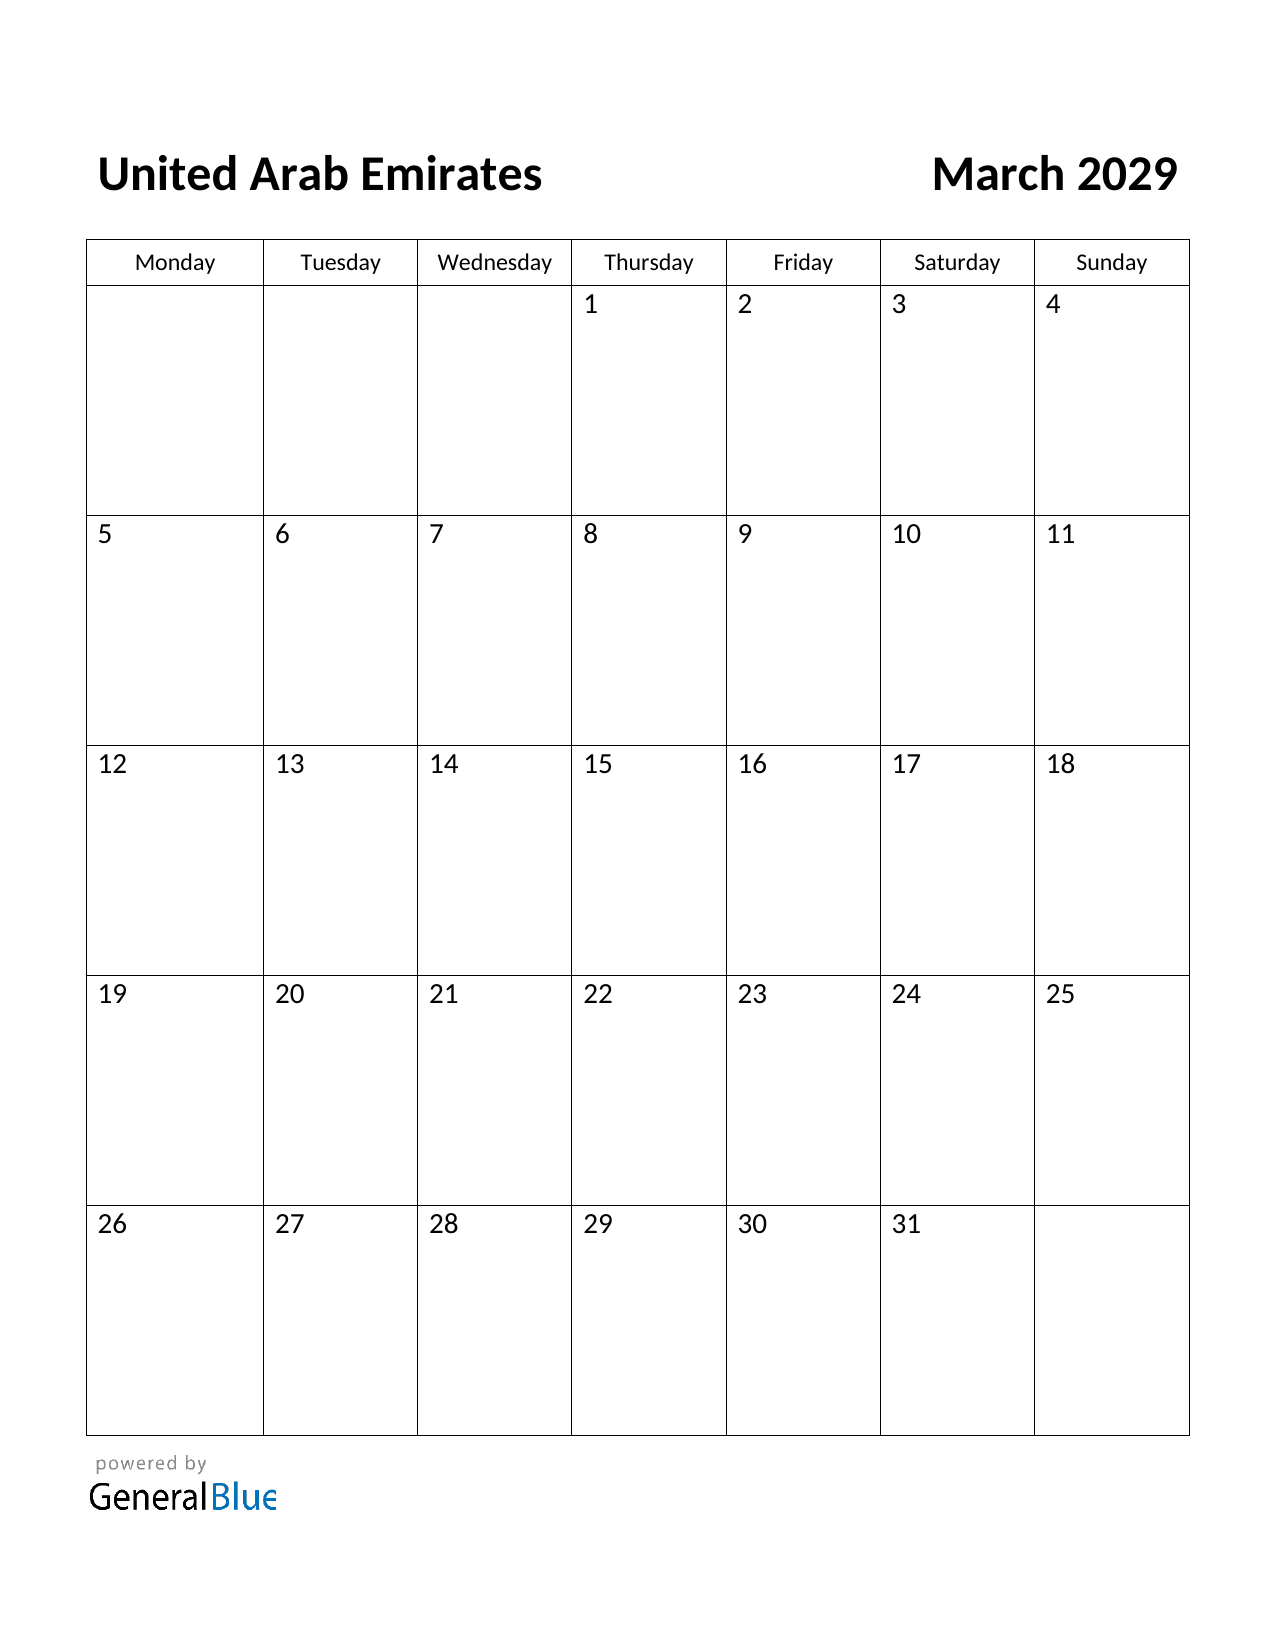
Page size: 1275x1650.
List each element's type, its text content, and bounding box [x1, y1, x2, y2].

table_cell 24 [881, 976, 1034, 1008]
table_cell [87, 1238, 263, 1434]
table_cell [1035, 1206, 1189, 1238]
table_cell 29 [572, 1206, 726, 1238]
table_cell [418, 548, 571, 744]
table_cell [881, 318, 1034, 514]
table_cell [881, 1238, 1034, 1434]
table_cell [1035, 318, 1189, 514]
table_cell [264, 318, 417, 514]
table_cell 17 [881, 746, 1034, 778]
table_cell 13 [264, 746, 417, 778]
table_cell [881, 778, 1034, 974]
table_cell 1 [572, 286, 726, 318]
table_cell [727, 778, 880, 974]
table_cell [572, 548, 726, 744]
table_cell 11 [1035, 516, 1189, 548]
table_header March 2029 [572, 105, 1189, 239]
table_cell 28 [418, 1206, 571, 1238]
table_cell Wednesday [418, 240, 571, 284]
table_cell 15 [572, 746, 726, 778]
table_cell [418, 286, 571, 318]
table_cell [87, 286, 263, 318]
table_cell [87, 1008, 263, 1204]
table_cell [1035, 1008, 1189, 1204]
table_cell 18 [1035, 746, 1189, 778]
table_cell 27 [264, 1206, 417, 1238]
table_cell 2 [727, 286, 880, 318]
table_cell [87, 318, 263, 514]
table_cell 20 [264, 976, 417, 1008]
table_cell Sunday [1035, 240, 1189, 284]
table_cell [264, 778, 417, 974]
table_cell 6 [264, 516, 417, 548]
table_cell [87, 548, 263, 744]
table_cell [881, 548, 1034, 744]
table_cell 16 [727, 746, 880, 778]
table_cell 4 [1035, 286, 1189, 318]
table_cell 5 [87, 516, 263, 548]
table_cell 22 [572, 976, 726, 1008]
table_cell 26 [87, 1206, 263, 1238]
table_cell [572, 778, 726, 974]
table_cell 10 [881, 516, 1034, 548]
table_cell [727, 1238, 880, 1434]
table_cell [727, 548, 880, 744]
table_cell 21 [418, 976, 571, 1008]
table_cell [881, 1008, 1034, 1204]
table_cell [1035, 778, 1189, 974]
picture [88, 1452, 276, 1515]
table_cell [418, 778, 571, 974]
table_cell [572, 318, 726, 514]
table_cell [264, 1238, 417, 1434]
table_cell Friday [727, 240, 880, 284]
table_cell 14 [418, 746, 571, 778]
table_cell 19 [87, 976, 263, 1008]
table_cell [86, 1436, 1189, 1534]
table_cell [572, 1238, 726, 1434]
table_cell [1035, 548, 1189, 744]
table_cell 9 [727, 516, 880, 548]
table_cell Monday [87, 240, 263, 284]
table_cell Tuesday [264, 240, 417, 284]
table_cell Saturday [881, 240, 1034, 284]
table_cell [572, 1008, 726, 1204]
table_cell 31 [881, 1206, 1034, 1238]
table_cell [727, 1008, 880, 1204]
table_cell [418, 1238, 571, 1434]
table_header United Arab Emirates [86, 105, 572, 239]
table_cell [264, 548, 417, 744]
table_cell Thursday [572, 240, 726, 284]
table_cell [264, 1008, 417, 1204]
table_cell 7 [418, 516, 571, 548]
table_cell [1035, 1238, 1189, 1434]
table_cell 8 [572, 516, 726, 548]
table_cell [264, 286, 417, 318]
table_cell [418, 318, 571, 514]
table_cell 12 [87, 746, 263, 778]
table_cell 30 [727, 1206, 880, 1238]
table_cell [418, 1008, 571, 1204]
table_cell 23 [727, 976, 880, 1008]
table_cell [87, 778, 263, 974]
table_cell 25 [1035, 976, 1189, 1008]
table_cell 3 [881, 286, 1034, 318]
table_cell [727, 318, 880, 514]
